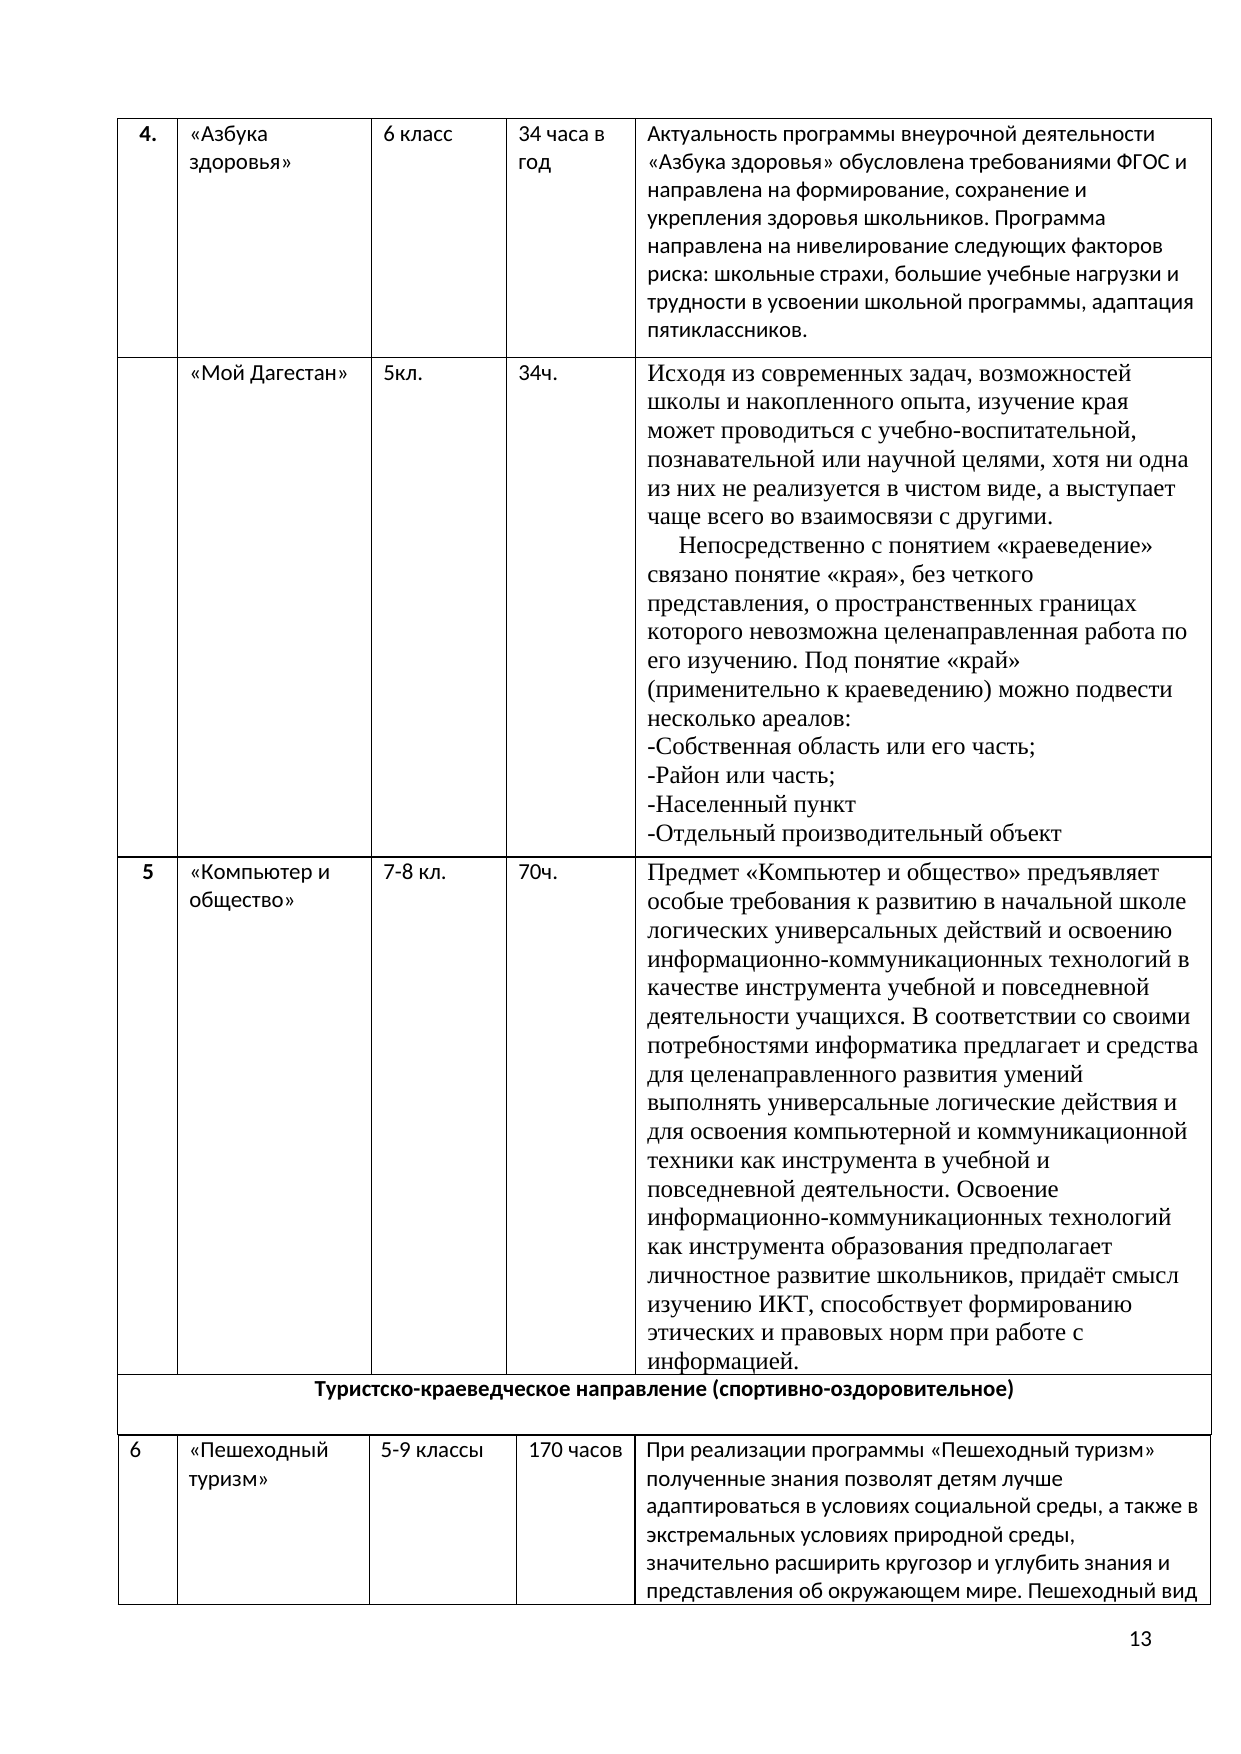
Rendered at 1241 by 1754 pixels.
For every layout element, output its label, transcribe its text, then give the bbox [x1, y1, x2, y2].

table_cell 5 [118, 858, 177, 1373]
table_cell 5кл. [372, 358, 506, 856]
table_cell [118, 358, 177, 856]
table_header 6 [119, 1436, 177, 1604]
table_cell 34ч. [507, 358, 635, 856]
table_cell 4. [118, 119, 177, 357]
table_header 5-9 классы [370, 1436, 516, 1604]
table_cell «Компьютер и общество» [178, 858, 371, 1373]
table_cell Исходя из современных задач, возможностей школы и накопленного опыта, изучение края может проводиться с учебно-воспитательной, познавательной или научной целями, хотя ни одна из них не реализуется в чистом виде, а выступает чаще всего во взаимосвязи с другими. Непосредственно с понятием «краеведение» связано понятие «края», без четкого представления, о пространственных границах которого невозможна целенаправленная работа по его изучению. Под понятие «край» (применительно к краеведению) можно подвести несколько ареалов: -Собственная область или его часть; -Район или часть; -Населенный пункт -Отдельный производительный объект [636, 358, 1211, 856]
table_cell 70ч. [507, 858, 635, 1373]
table_header 170 часов [517, 1436, 634, 1604]
table_cell 34 часа в год [507, 119, 635, 357]
table_cell Предмет «Компьютер и общество» предъявляет особые требования к развитию в начальной школе логических универсальных действий и освоению информационно-коммуникационных технологий в качестве инструмента учебной и повседневной деятельности учащихся. В соответствии со своими потребностями информатика предлагает и средства для целенаправленного развития умений выполнять универсальные логические действия и для освоения компьютерной и коммуникационной техники как инструмента в учебной и повседневной деятельности. Освоение информационно-коммуникационных технологий как инструмента образования предполагает личностное развитие школьников, придаёт смысл изучению ИКТ, способствует формированию этических и правовых норм при работе с информацией. [636, 858, 1211, 1373]
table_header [636, 1436, 1210, 1604]
table_cell Туристско-краеведческое направление (спортивно-оздоровительное) [118, 1375, 1211, 1433]
table_cell «Мой Дагестан» [178, 358, 371, 856]
table_cell «Азбука здоровья» [178, 119, 371, 357]
table_cell 7-8 кл. [372, 858, 506, 1373]
table_cell 6 класс [372, 119, 506, 357]
table_header «Пешеходный туризм» [178, 1436, 369, 1604]
table_cell Актуальность программы внеурочной деятельности «Азбука здоровья» обусловлена требованиями ФГОС и направлена на формирование, сохранение и укрепления здоровья школьников. Программа направлена на нивелирование следующих факторов риска: школьные страхи, большие учебные нагрузки и трудности в усвоении школьной программы, адаптация пятиклассников. [636, 119, 1211, 357]
